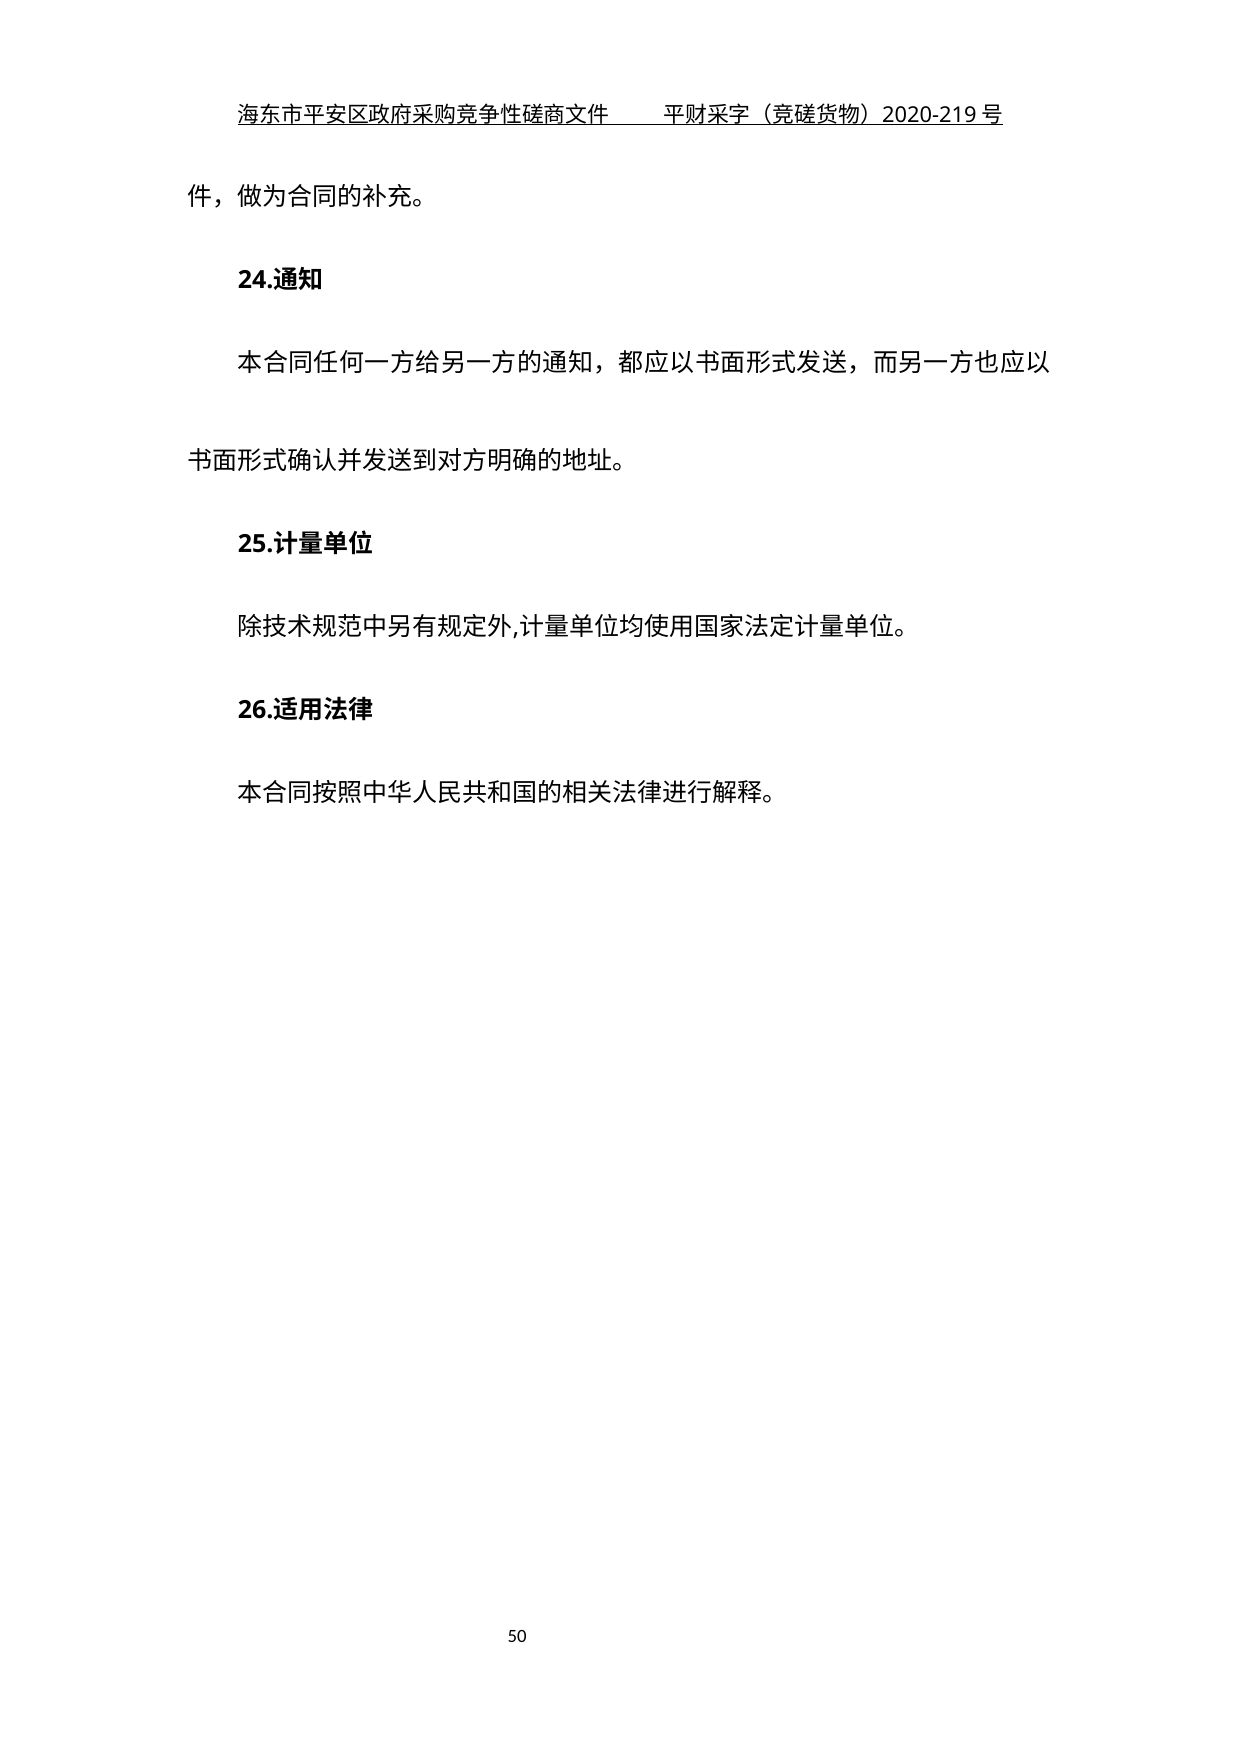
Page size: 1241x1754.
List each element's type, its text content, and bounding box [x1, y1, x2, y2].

text 25.计量单位 [187, 509, 1053, 574]
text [187, 162, 1053, 227]
text 本合同任何一方给另一方的通知，都应以书面形式发送，而另一方也应以书面形式确认并发送到对方明确的地址。 [187, 328, 1053, 491]
text 24.通知 [187, 245, 1053, 310]
text 26.适用法律 [187, 675, 1053, 740]
text 除技术规范中另有规定外,计量单位均使用国家法定计量单位。 [187, 592, 1053, 657]
text 本合同按照中华人民共和国的相关法律进行解释。 [187, 758, 1053, 823]
